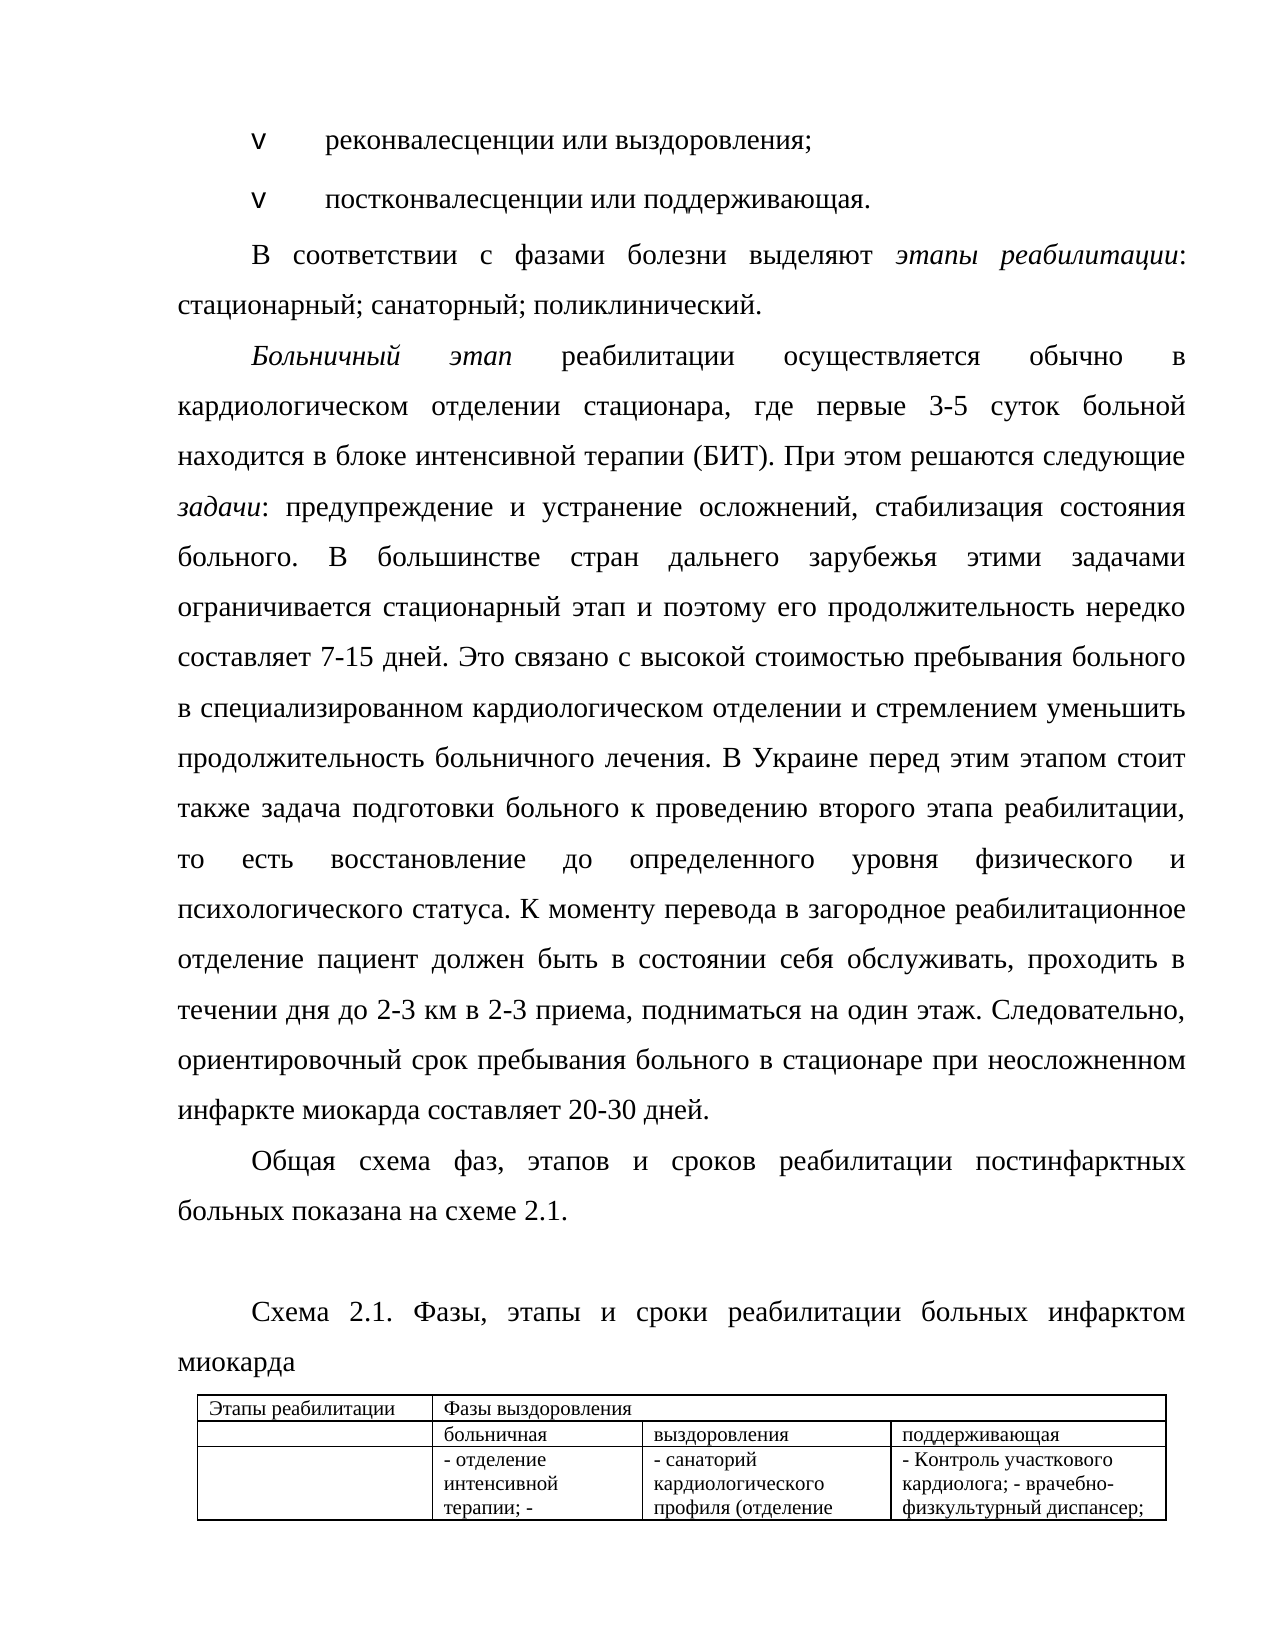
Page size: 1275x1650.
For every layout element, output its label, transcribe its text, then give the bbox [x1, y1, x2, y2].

table_header Фазы выздоровления [433, 1396, 1165, 1420]
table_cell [433, 1447, 642, 1519]
text v постконвалесценции или поддерживающая. [177, 178, 1186, 217]
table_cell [643, 1447, 890, 1519]
text Больничный этап реабилитации осуществляется обычно в кардиологическом отделении стационара, где первые 3-5 суток больной находится в блоке интенсивной терапии (БИТ). При этом решаются следующие задачи: предупреждение и устранение осложнений, стабилизация состояния больного. В большинстве стран дальнего зарубежья этими задачами ограничивается стационарный этап и поэтому его продолжительность нередко составляет 7-15 дней. Это связано с высокой стоимостью пребывания больного в специализированном кардиологическом отделении и стремлением уменьшить продолжительность больничного лечения. В Украине перед этим этапом стоит также задача подготовки больного к проведению второго этапа реабилитации, то есть восстановление до определенного уровня физического и психологического статуса. К моменту перевода в загородное реабилитационное отделение пациент должен быть в состоянии себя обслуживать, проходить в течении дня до 2-3 км в 2-3 приема, подниматься на один этаж. Следовательно, ориентировочный срок пребывания больного в стационаре при неосложненном инфаркте миокарда составляет 20-30 дней. [177, 338, 1186, 1126]
text Общая схема фаз, этапов и сроков реабилитации постинфарктных больных показана на схеме 2.1. [177, 1143, 1186, 1227]
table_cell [892, 1447, 1165, 1519]
subtitle Схема 2.1. Фазы, этапы и сроки реабилитации больных инфарктом миокарда [177, 1294, 1186, 1377]
text В соответствии с фазами болезни выделяют этапы реабилитации: стационарный; санаторный; поликлинический. [177, 237, 1186, 321]
table_header Этапы реабилитации [198, 1396, 432, 1420]
table_cell [198, 1447, 432, 1519]
table_cell поддерживающая [892, 1422, 1165, 1446]
text v реконвалесценции или выздоровления; [177, 118, 1186, 158]
table_cell выздоровления [643, 1422, 890, 1446]
table_cell больничная [433, 1422, 642, 1446]
table_cell [198, 1422, 432, 1446]
